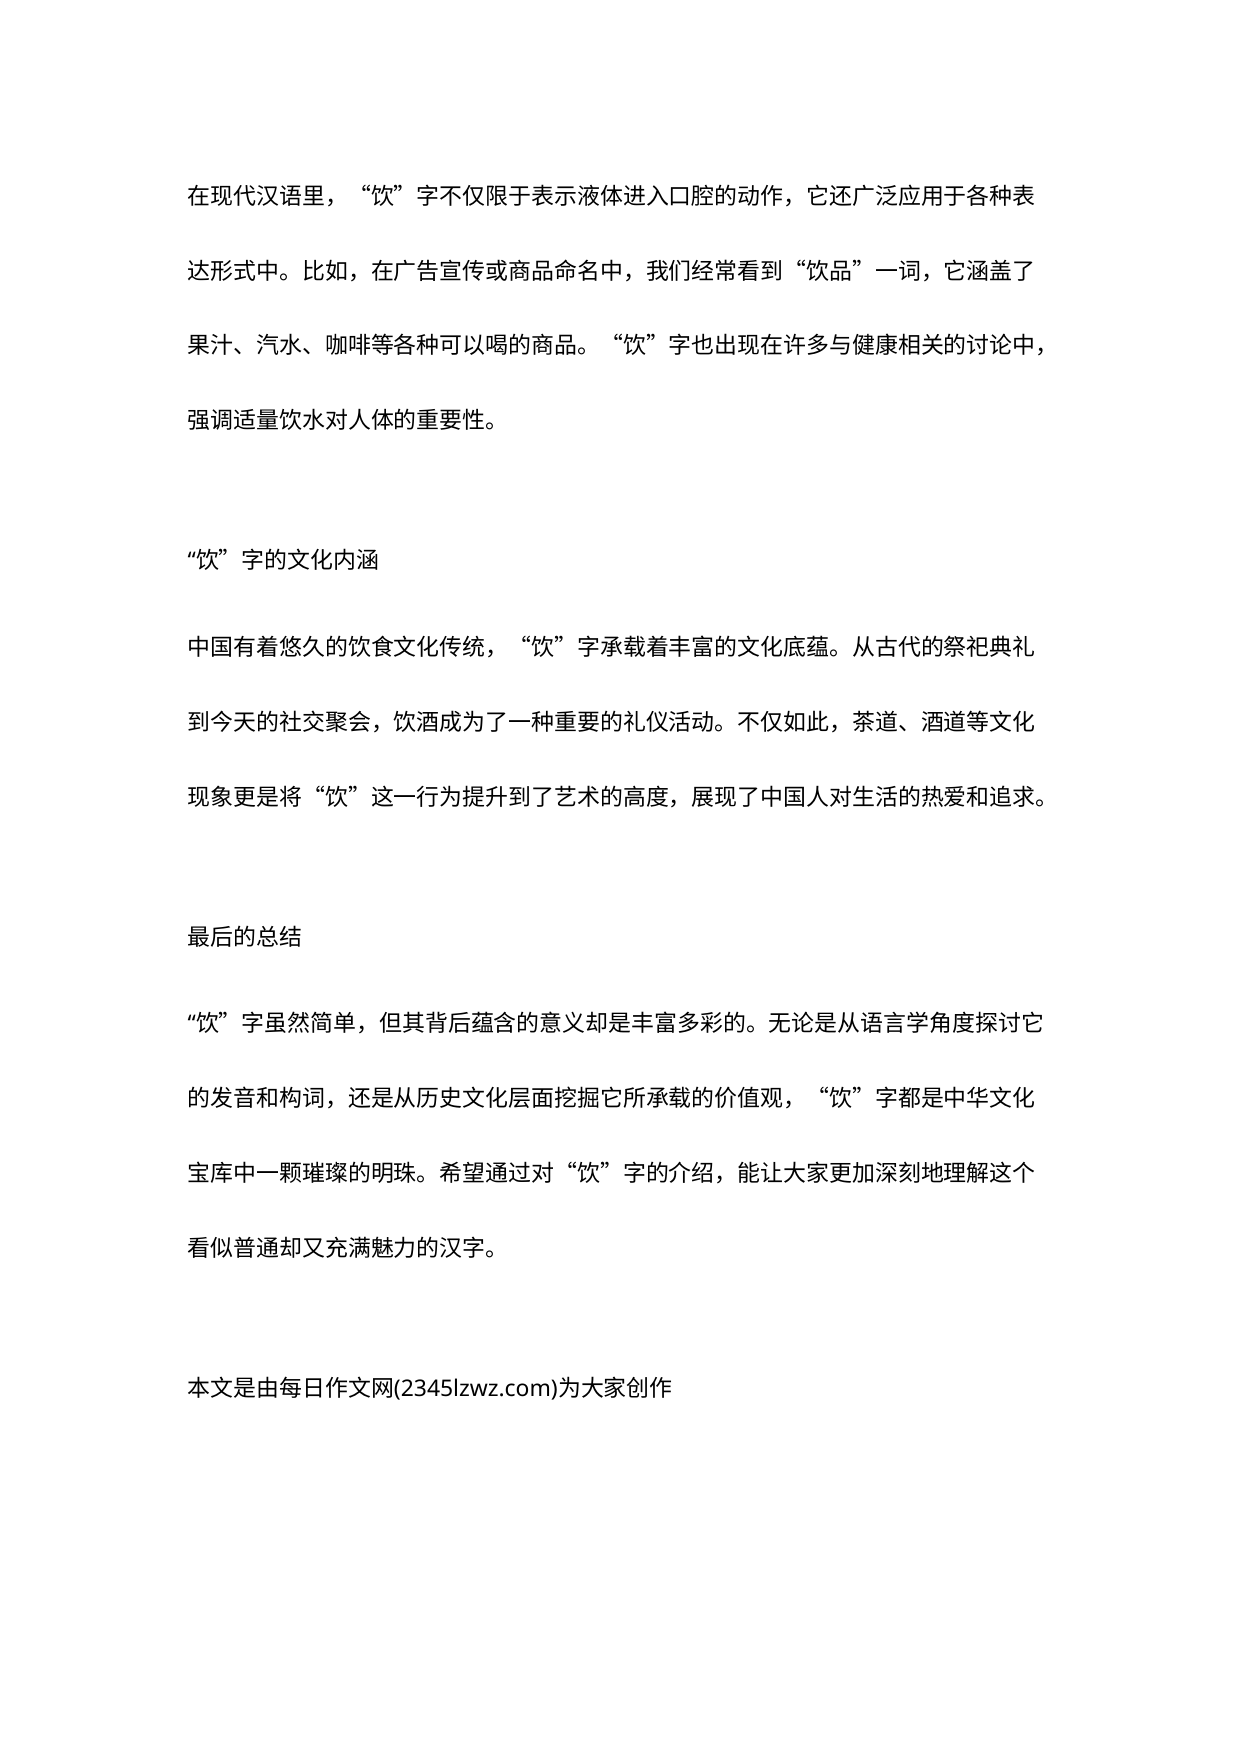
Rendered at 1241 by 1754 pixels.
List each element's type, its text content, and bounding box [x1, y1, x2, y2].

text “饮”字的文化内涵 [187, 526, 1053, 591]
text 本文是由每日作文网(2345lzwz.com)为大家创作 [187, 1354, 1053, 1419]
text “饮”字虽然简单，但其背后蕴含的意义却是丰富多彩的。无论是从语言学角度探讨它的发音和构词，还是从历史文化层面挖掘它所承载的价值观，“饮”字都是中华文化宝库中一颗璀璨的明珠。希望通过对“饮”字的介绍，能让大家更加深刻地理解这个看似普通却又充满魅力的汉字。 [187, 989, 1053, 1278]
text 在现代汉语里，“饮”字不仅限于表示液体进入口腔的动作，它还广泛应用于各种表达形式中。比如，在广告宣传或商品命名中，我们经常看到“饮品”一词，它涵盖了果汁、汽水、咖啡等各种可以喝的商品。“饮”字也出现在许多与健康相关的讨论中，强调适量饮水对人体的重要性。 [187, 162, 1053, 451]
text 中国有着悠久的饮食文化传统，“饮”字承载着丰富的文化底蕴。从古代的祭祀典礼到今天的社交聚会，饮酒成为了一种重要的礼仪活动。不仅如此，茶道、酒道等文化现象更是将“饮”这一行为提升到了艺术的高度，展现了中国人对生活的热爱和追求。 [187, 613, 1053, 827]
text 最后的总结 [187, 903, 1053, 968]
